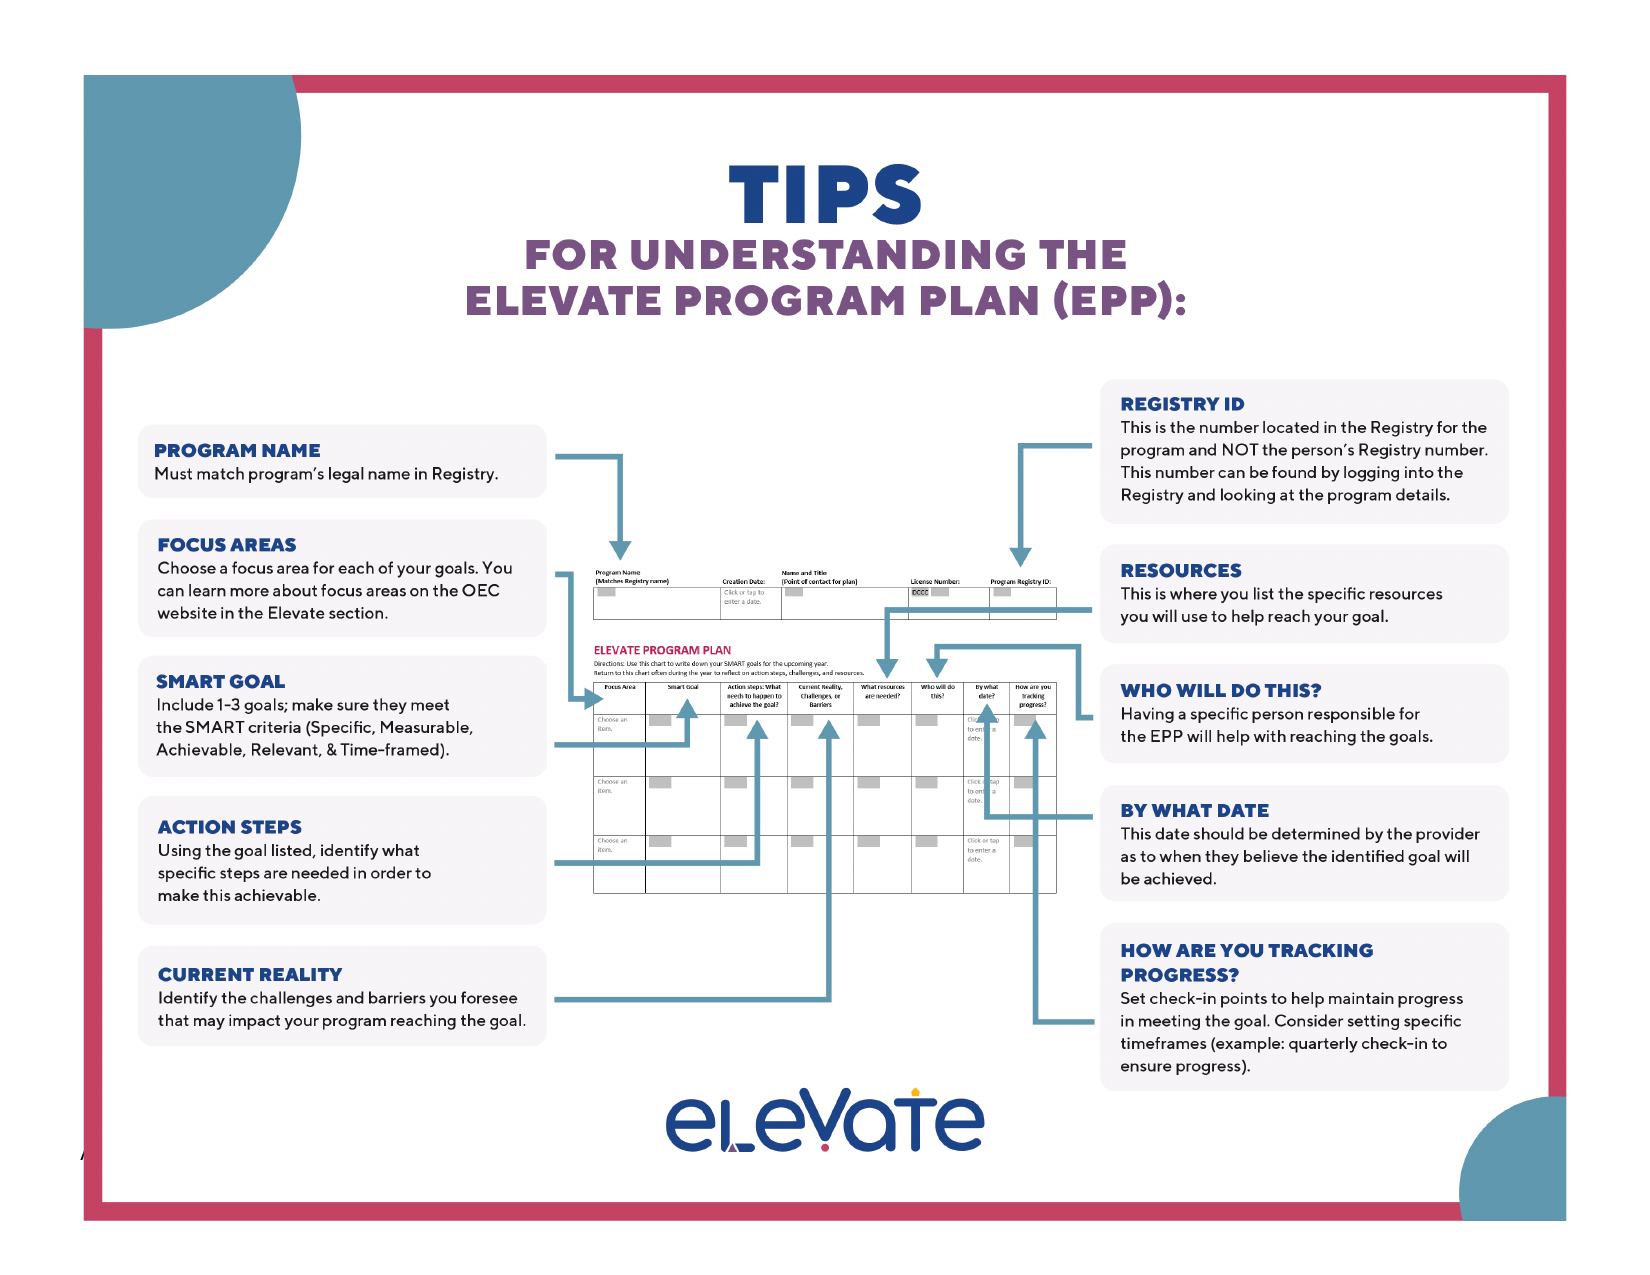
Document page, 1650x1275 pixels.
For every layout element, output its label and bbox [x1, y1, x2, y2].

picture [83, 75, 1567, 1221]
